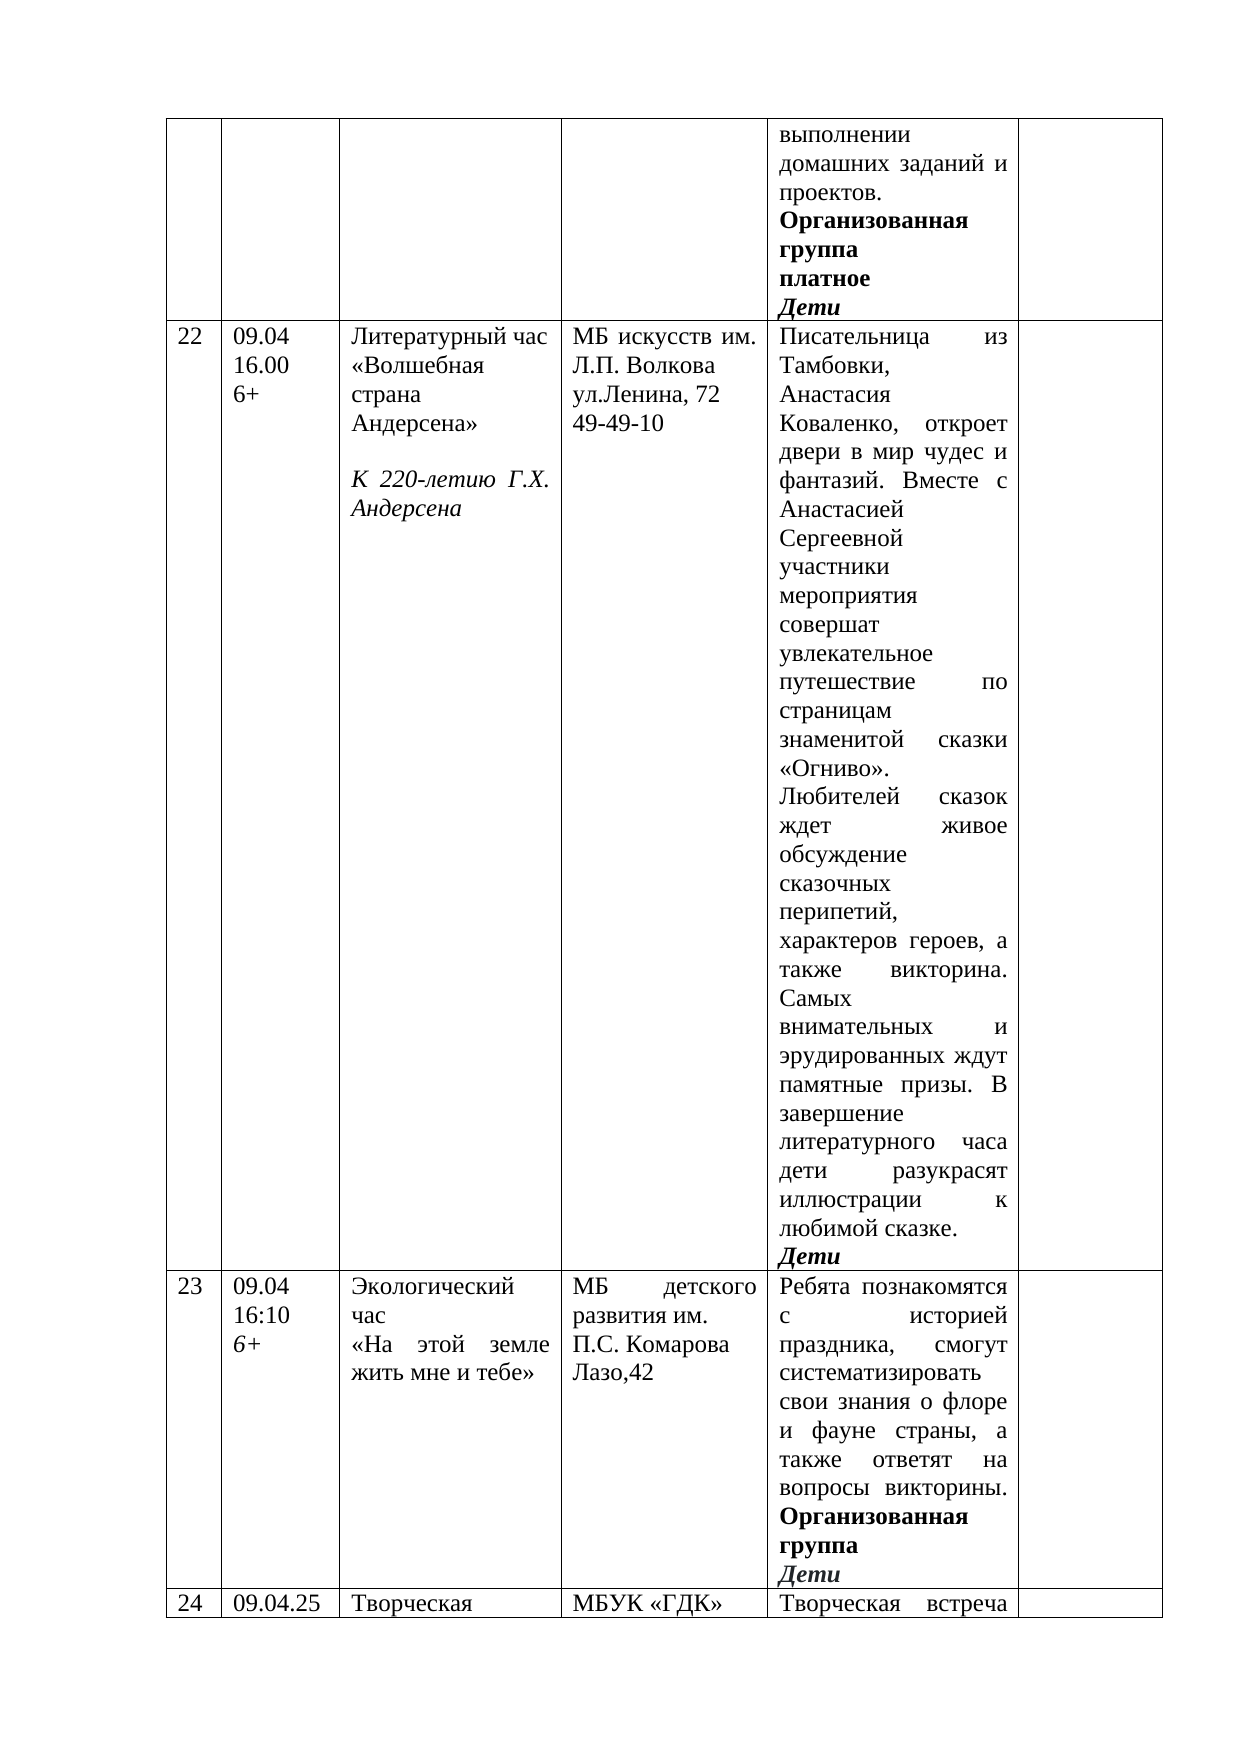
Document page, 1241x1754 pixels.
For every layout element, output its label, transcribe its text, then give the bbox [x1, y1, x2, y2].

table_cell Экологический час «На этой земле жить мне и тебе» [340, 1271, 561, 1587]
table_cell 24 [167, 1589, 221, 1617]
table_cell МБ искусств им. Л.П. Волкова ул.Ленина, 72 49-49-10 [562, 321, 767, 1270]
table_cell [1019, 321, 1162, 1270]
table_cell [1019, 1589, 1162, 1617]
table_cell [768, 1589, 1018, 1617]
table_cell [222, 119, 339, 320]
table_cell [768, 119, 1018, 320]
table_cell Литературный час «Волшебная страна Андерсена» К 220-летию Г.Х. Андерсена [340, 321, 561, 1270]
table_cell 09.04 16.00 6+ [222, 321, 339, 1270]
table_cell МБ детского развития им. П.С. Комарова Лазо,42 [562, 1271, 767, 1587]
table_cell [1019, 1271, 1162, 1587]
table_cell 23 [167, 1271, 221, 1587]
table_cell МБУК «ГДК» [562, 1589, 767, 1617]
table_cell [1019, 119, 1162, 320]
table_cell Писательница из Тамбовки, Анастасия Коваленко, откроет двери в мир чудес и фантазий. Вместе с Анастасией Сергеевной участники мероприятия совершат увлекательное путешествие по страницам знаменитой сказки «Огниво». Любителей сказок ждет живое обсуждение сказочных перипетий, характеров героев, а также викторина. Самых внимательных и эрудированных ждут памятные призы. В завершение литературного часа дети разукрасят иллюстрации к любимой сказке. Дети [768, 321, 1018, 1270]
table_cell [340, 119, 561, 320]
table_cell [562, 119, 767, 320]
table_cell 21 [167, 119, 221, 320]
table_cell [340, 1589, 561, 1617]
table_cell Ребята познакомятся с историей праздника, смогут систематизировать свои знания о флоре и фауне страны, а также ответят на вопросы викторины. Организованная группа Дети [768, 1271, 1018, 1587]
table_cell 09.04.25 14:00 6+ [222, 1589, 339, 1617]
table_cell 09.04 16:10 6+ [222, 1271, 339, 1587]
table_cell 22 [167, 321, 221, 1270]
